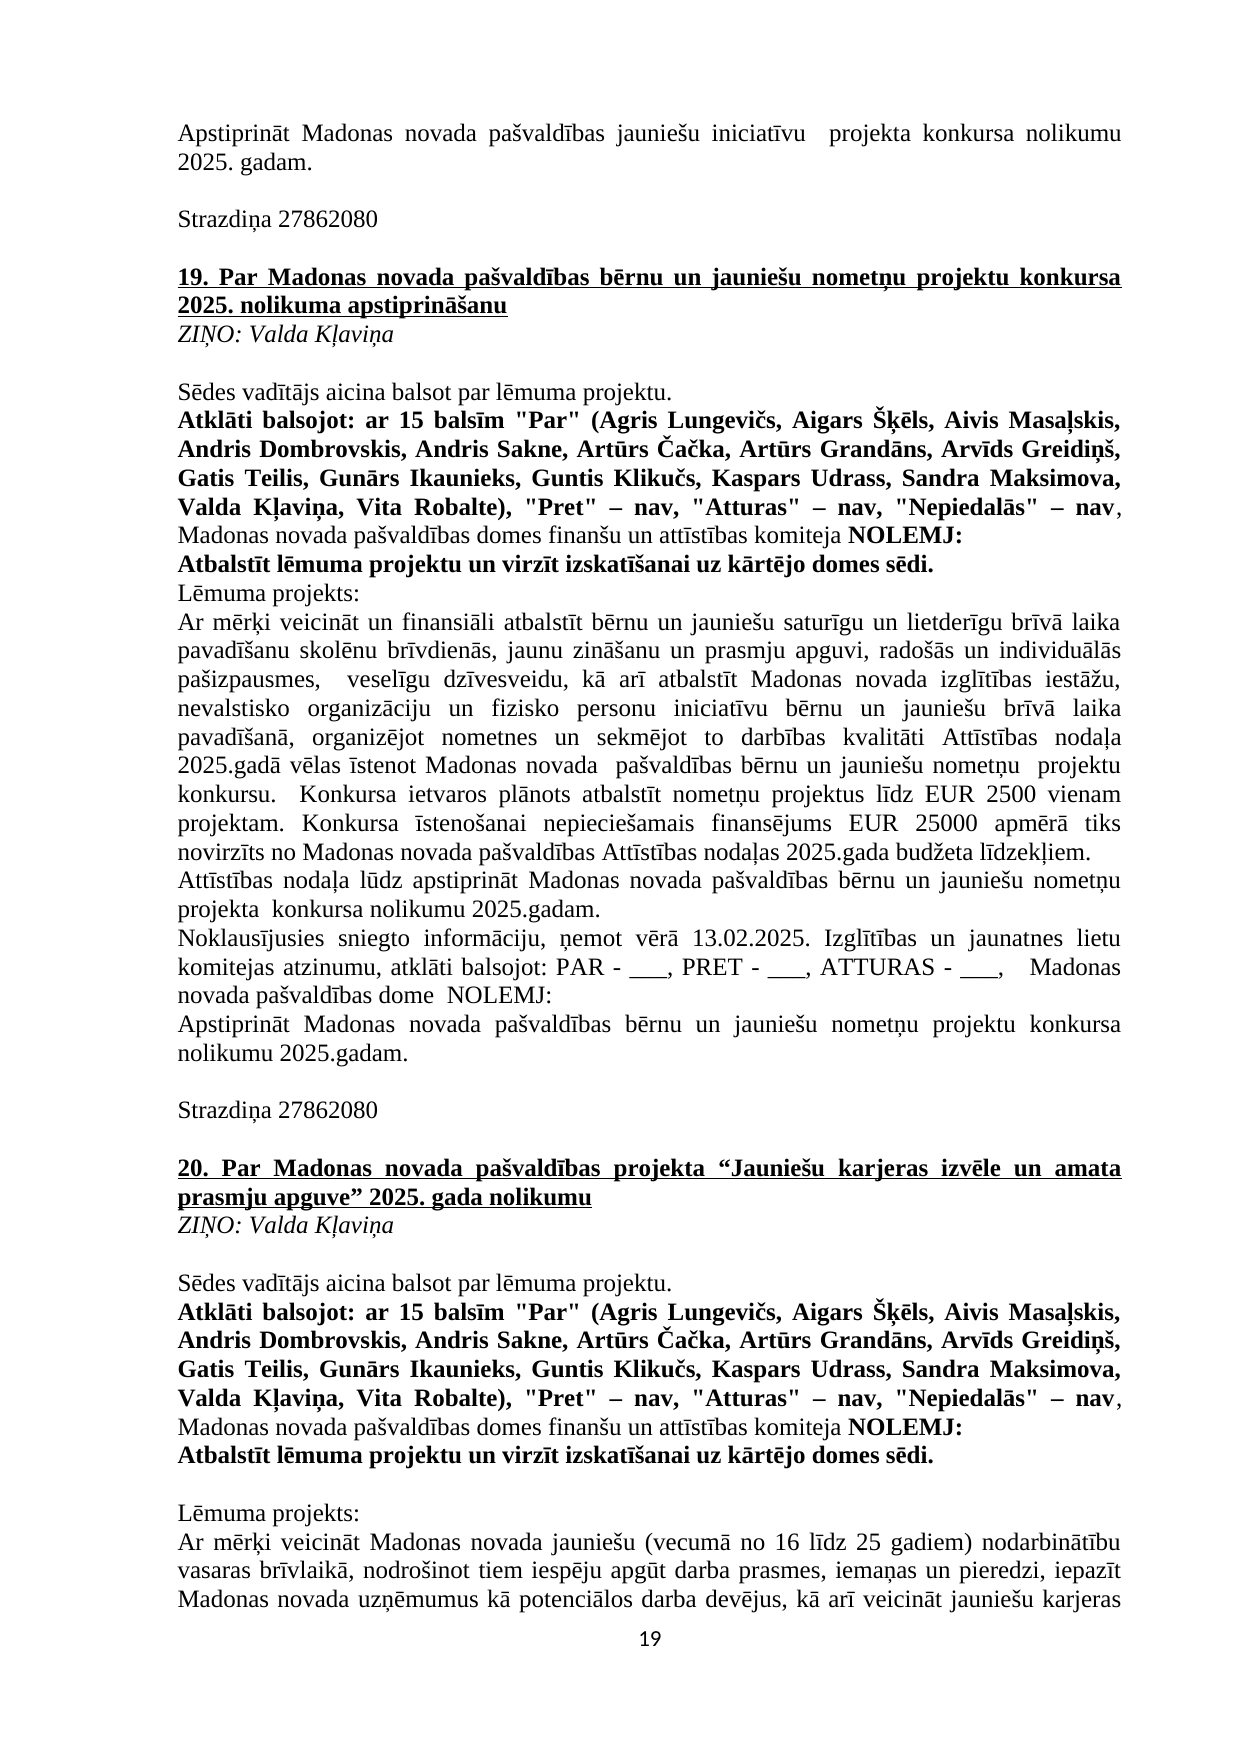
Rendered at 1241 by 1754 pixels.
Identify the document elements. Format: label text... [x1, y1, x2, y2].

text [177, 1527, 1122, 1613]
text Apstiprināt Madonas novada pašvaldības bērnu un jauniešu nometņu projektu konkursa nolikumu 2025.gadam. [177, 1009, 1122, 1067]
text Atbalstīt lēmuma projektu un virzīt izskatīšanai uz kārtējo domes sēdi. [177, 549, 1122, 578]
text ZIŅO: Valda Kļaviņa [177, 1211, 1122, 1239]
text Attīstības nodaļa lūdz apstiprināt Madonas novada pašvaldības bērnu un jauniešu nometņu projekta konkursa nolikumu 2025.gadam. [177, 866, 1122, 923]
text Sēdes vadītājs aicina balsot par lēmuma projektu. [177, 1268, 1122, 1297]
text Apstiprināt Madonas novada pašvaldības jauniešu iniciatīvu projekta konkursa nolikumu 2025. gadam. [177, 118, 1122, 176]
text 20. Par Madonas novada pašvaldības projekta “Jauniešu karjeras izvēle un amata prasmju apguve” 2025. gada nolikumu [177, 1153, 1122, 1178]
text Atklāti balsojot: ar 15 balsīm "Par" (Agris Lungevičs, Aigars Šķēls, Aivis Masaļskis, Andris Dombrovskis, Andris Sakne, Artūrs Čačka, Artūrs Grandāns, Arvīds Greidiņš, Gatis Teilis, Gunārs Ikaunieks, Guntis Klikučs, Kaspars Udrass, Sandra Maksimova, Valda Kļaviņa, Vita Robalte), "Pret" – nav, "Atturas" – nav, "Nepiedalās" – nav, Madonas novada pašvaldības domes finanšu un attīstības komiteja NOLEMJ: [177, 1297, 1122, 1441]
text Atklāti balsojot: ar 15 balsīm "Par" (Agris Lungevičs, Aigars Šķēls, Aivis Masaļskis, Andris Dombrovskis, Andris Sakne, Artūrs Čačka, Artūrs Grandāns, Arvīds Greidiņš, Gatis Teilis, Gunārs Ikaunieks, Guntis Klikučs, Kaspars Udrass, Sandra Maksimova, Valda Kļaviņa, Vita Robalte), "Pret" – nav, "Atturas" – nav, "Nepiedalās" – nav, Madonas novada pašvaldības domes finanšu un attīstības komiteja NOLEMJ: [177, 406, 1122, 549]
text Lēmuma projekts: [177, 578, 1122, 607]
text Strazdiņa 27862080 [177, 204, 1122, 233]
text Ar mērķi veicināt un finansiāli atbalstīt bērnu un jauniešu saturīgu un lietderīgu brīvā laika pavadīšanu skolēnu brīvdienās, jaunu zināšanu un prasmju apguvi, radošās un individuālās pašizpausmes, veselīgu dzīvesveidu, kā arī atbalstīt Madonas novada izglītības iestāžu, nevalstisko organizāciju un fizisko personu iniciatīvu bērnu un jauniešu brīvā laika pavadīšanā, organizējot nometnes un sekmējot to darbības kvalitāti Attīstības nodaļa 2025.gadā vēlas īstenot Madonas novada pašvaldības bērnu un jauniešu nometņu projektu konkursu. Konkursa ietvaros plānots atbalstīt nometņu projektus līdz EUR 2500 vienam projektam. Konkursa īstenošanai nepieciešamais finansējums EUR 25000 apmērā tiks novirzīts no Madonas novada pašvaldības Attīstības nodaļas 2025.gada budžeta līdzekļiem. [177, 607, 1122, 866]
text Atbalstīt lēmuma projektu un virzīt izskatīšanai uz kārtējo domes sēdi. [177, 1441, 1122, 1469]
text Noklausījusies sniegto informāciju, ņemot vērā 13.02.2025. Izglītības un jaunatnes lietu komitejas atzinumu, atklāti balsojot: PAR - ___, PRET - ___, ATTURAS - ___, Madonas novada pašvaldības dome NOLEMJ: [177, 923, 1122, 1009]
text 19. Par Madonas novada pašvaldības bērnu un jauniešu nometņu projektu konkursa 2025. nolikuma apstiprināšanu [177, 262, 1122, 287]
text 19. Par Madonas novada pašvaldības bērnu un jauniešu nometņu projektu konkursa 2025. nolikuma apstiprināšanu [177, 288, 1122, 319]
text Lēmuma projekts: [177, 1498, 1122, 1527]
text ZIŅO: Valda Kļaviņa [177, 319, 1122, 348]
text 20. Par Madonas novada pašvaldības projekta “Jauniešu karjeras izvēle un amata prasmju apguve” 2025. gada nolikumu [177, 1179, 1122, 1211]
text Strazdiņa 27862080 [177, 1096, 1122, 1124]
text Sēdes vadītājs aicina balsot par lēmuma projektu. [177, 377, 1122, 406]
